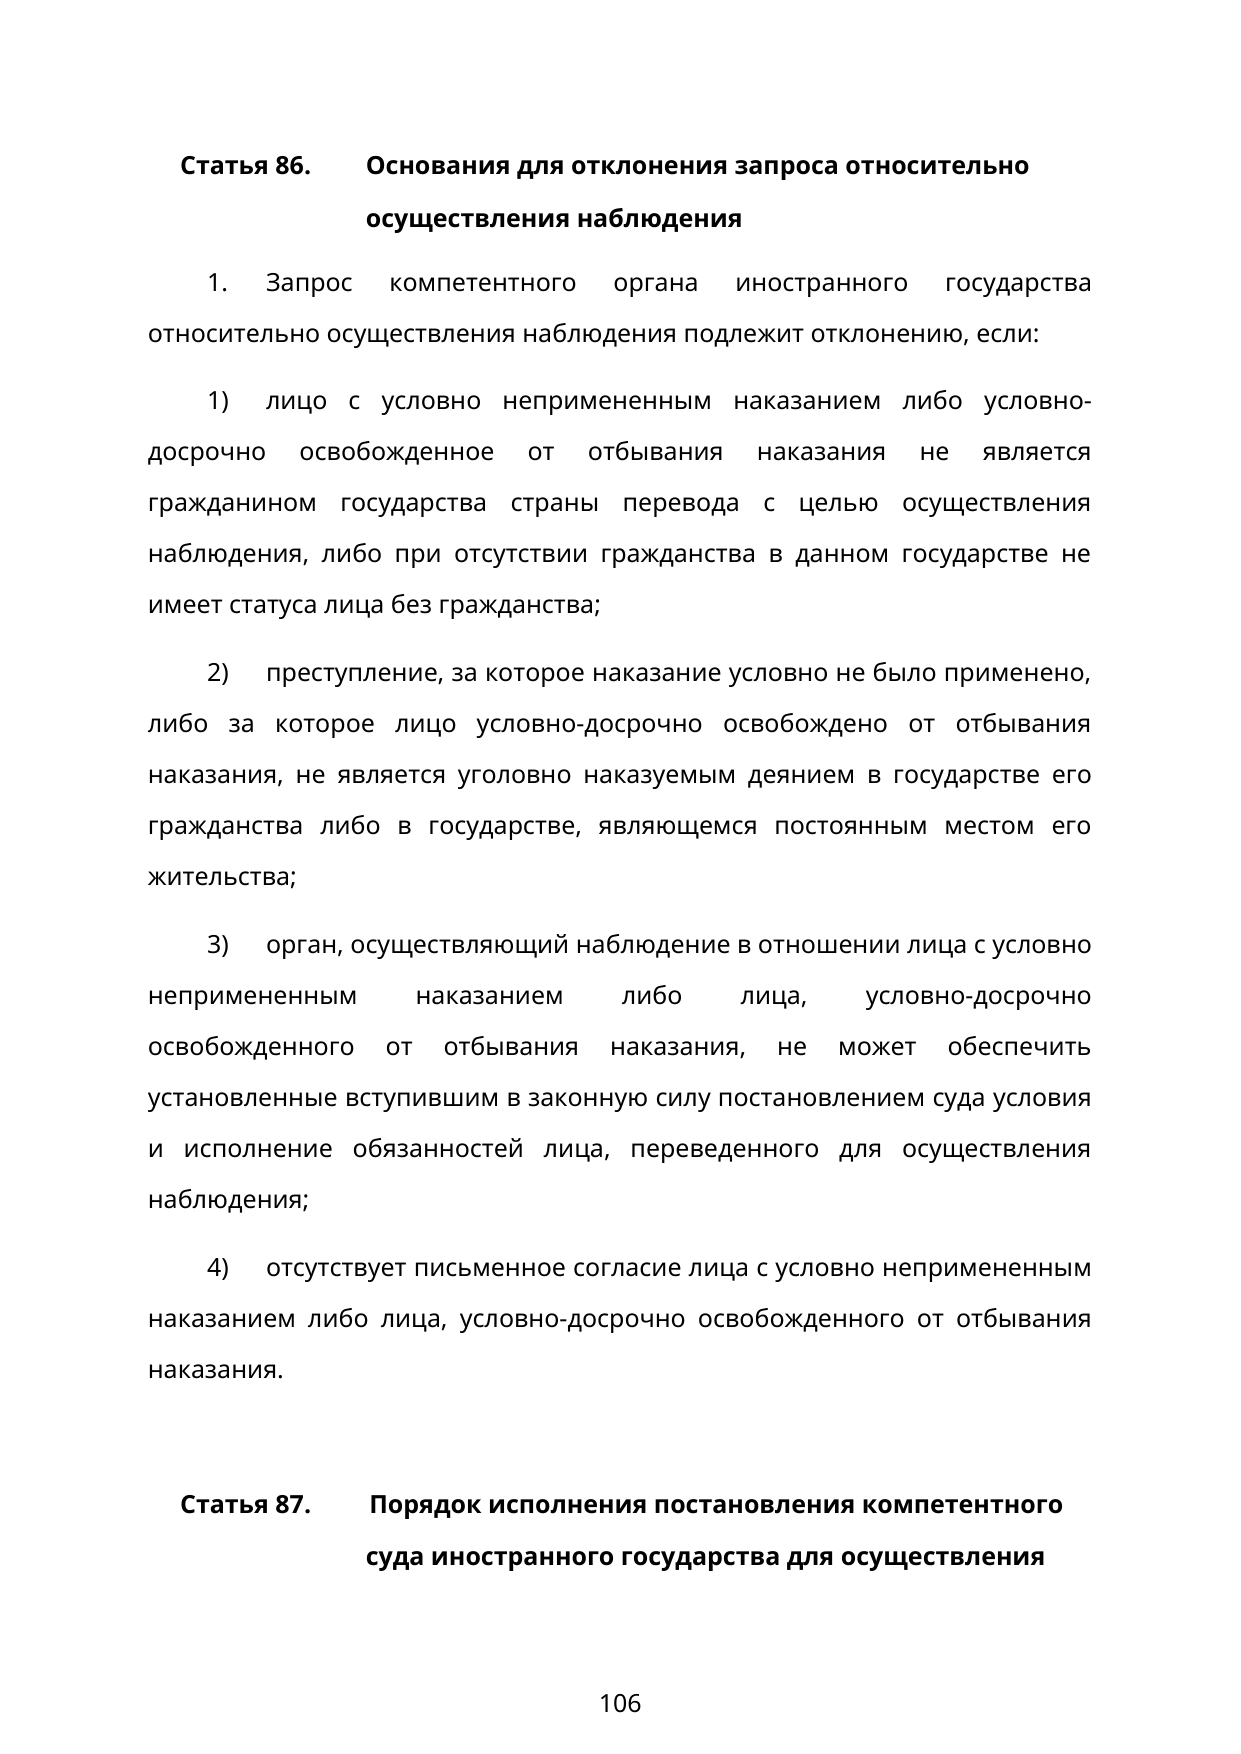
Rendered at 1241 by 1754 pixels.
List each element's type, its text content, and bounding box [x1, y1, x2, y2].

text 4) отсутствует письменное согласие лица с условно непримененным наказанием либо лица, условно-досрочно освобожденного от отбывания наказания. [148, 1250, 1092, 1386]
text 1) лицо с условно непримененным наказанием либо условно-досрочно освобожденное от отбывания наказания не является гражданином государства страны перевода с целью осуществления наблюдения, либо при отсутствии гражданства в данном государстве не имеет статуса лица без гражданства; [148, 383, 1092, 621]
text 1. Запрос компетентного органа иностранного государства относительно осуществления наблюдения подлежит отклонению, если: [148, 264, 1092, 349]
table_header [354, 1487, 1103, 1572]
table_header Статья 87. [136, 1487, 354, 1572]
text 2) преступление, за которое наказание условно не было применено, либо за которое лицо условно-досрочно освобождено от отбывания наказания, не является уголовно наказуемым деянием в государстве его гражданства либо в государстве, являющемся постоянным местом его жительства; [148, 655, 1092, 893]
table_header Основания для отклонения запроса относительно осуществления наблюдения [354, 148, 1103, 264]
text 3) орган, осуществляющий наблюдение в отношении лица с условно непримененным наказанием либо лица, условно-досрочно освобожденного от отбывания наказания, не может обеспечить установленные вступившим в законную силу постановлением суда условия и исполнение обязанностей лица, переведенного для осуществления наблюдения; [148, 927, 1092, 1216]
table_header Статья 86. [136, 148, 354, 264]
